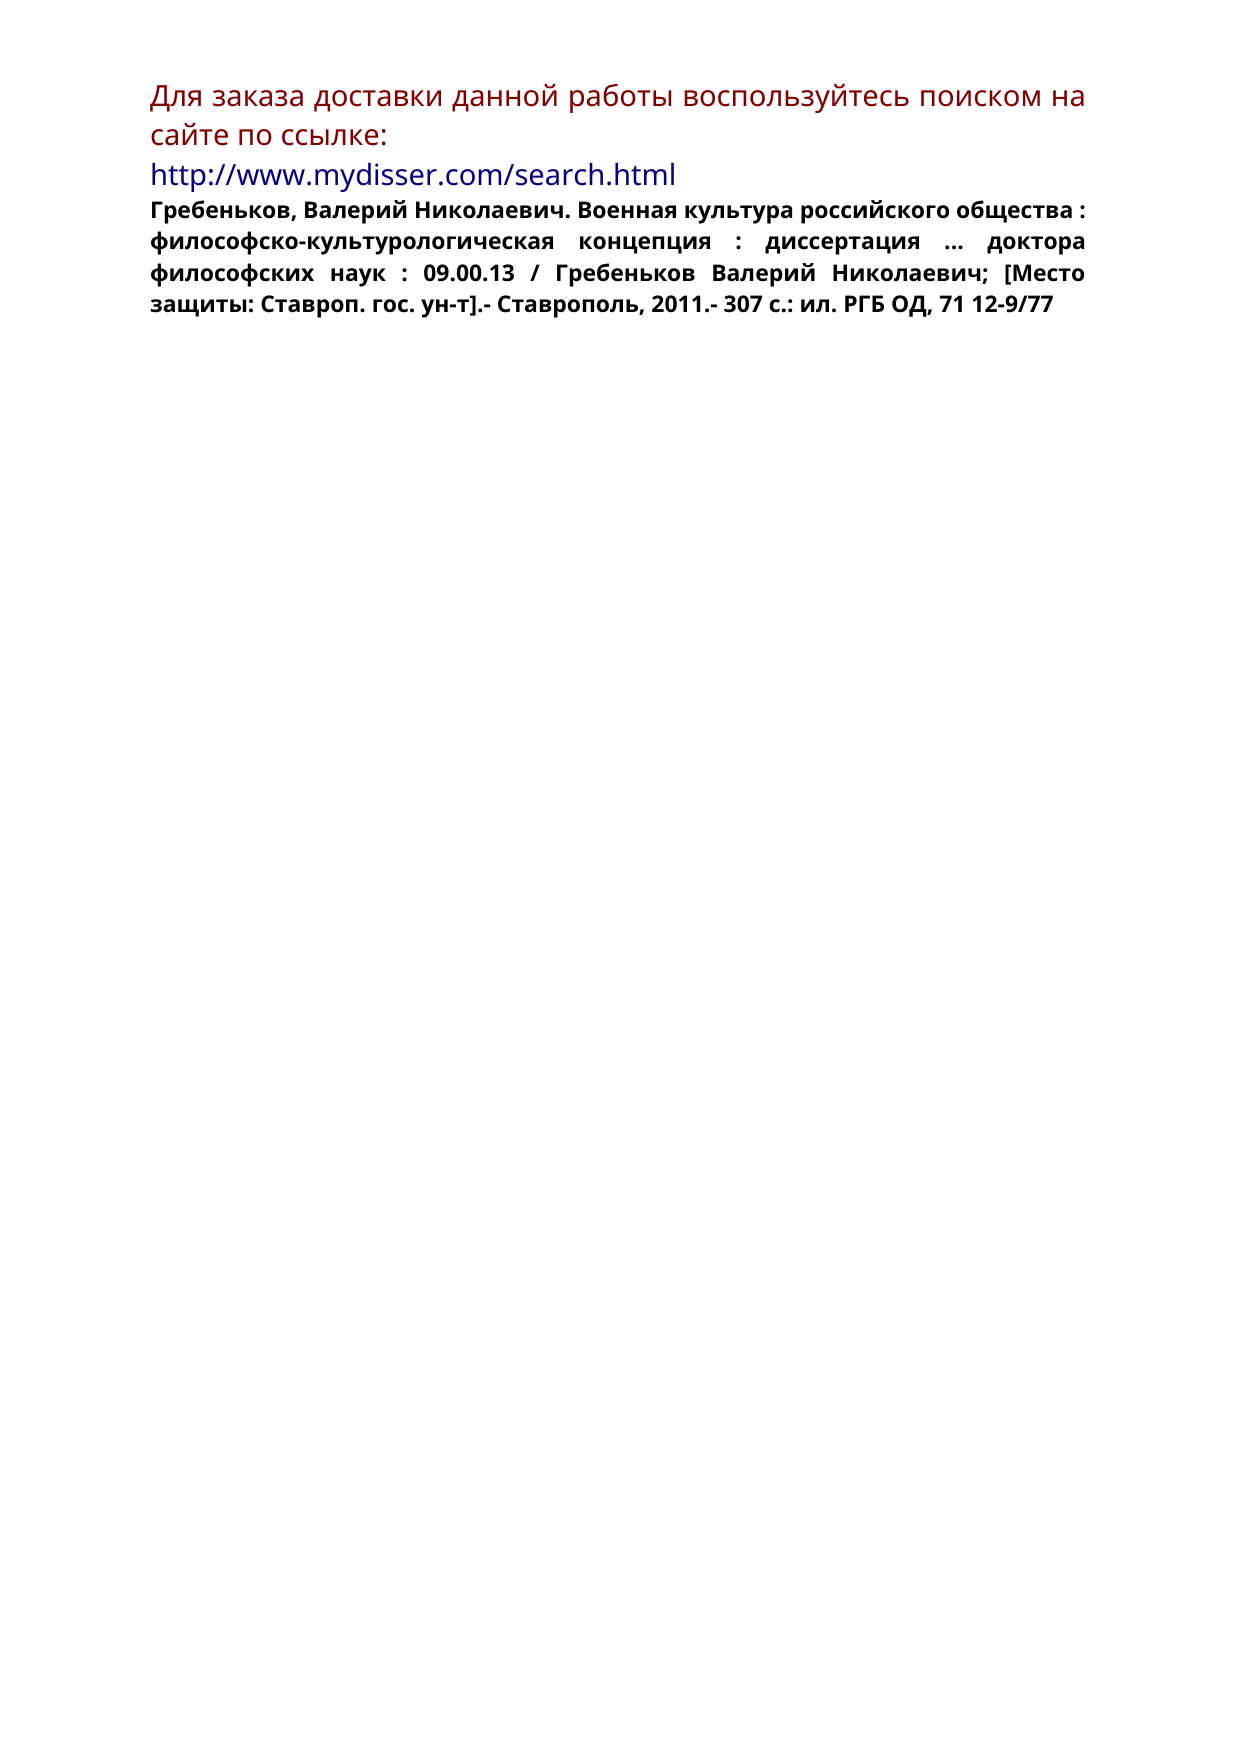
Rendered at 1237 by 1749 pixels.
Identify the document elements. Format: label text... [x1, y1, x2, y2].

text Гребеньков, Валерий Николаевич. Военная культура российского общества : философско-культурологическая концепция : диссертация ... доктора философских наук : 09.00.13 / Гребеньков Валерий Николаевич; [Место защиты: Ставроп. гос. ун-т].- Ставрополь, 2011.- 307 с.: ил. РГБ ОД, 71 12-9/77 [150, 194, 1086, 319]
